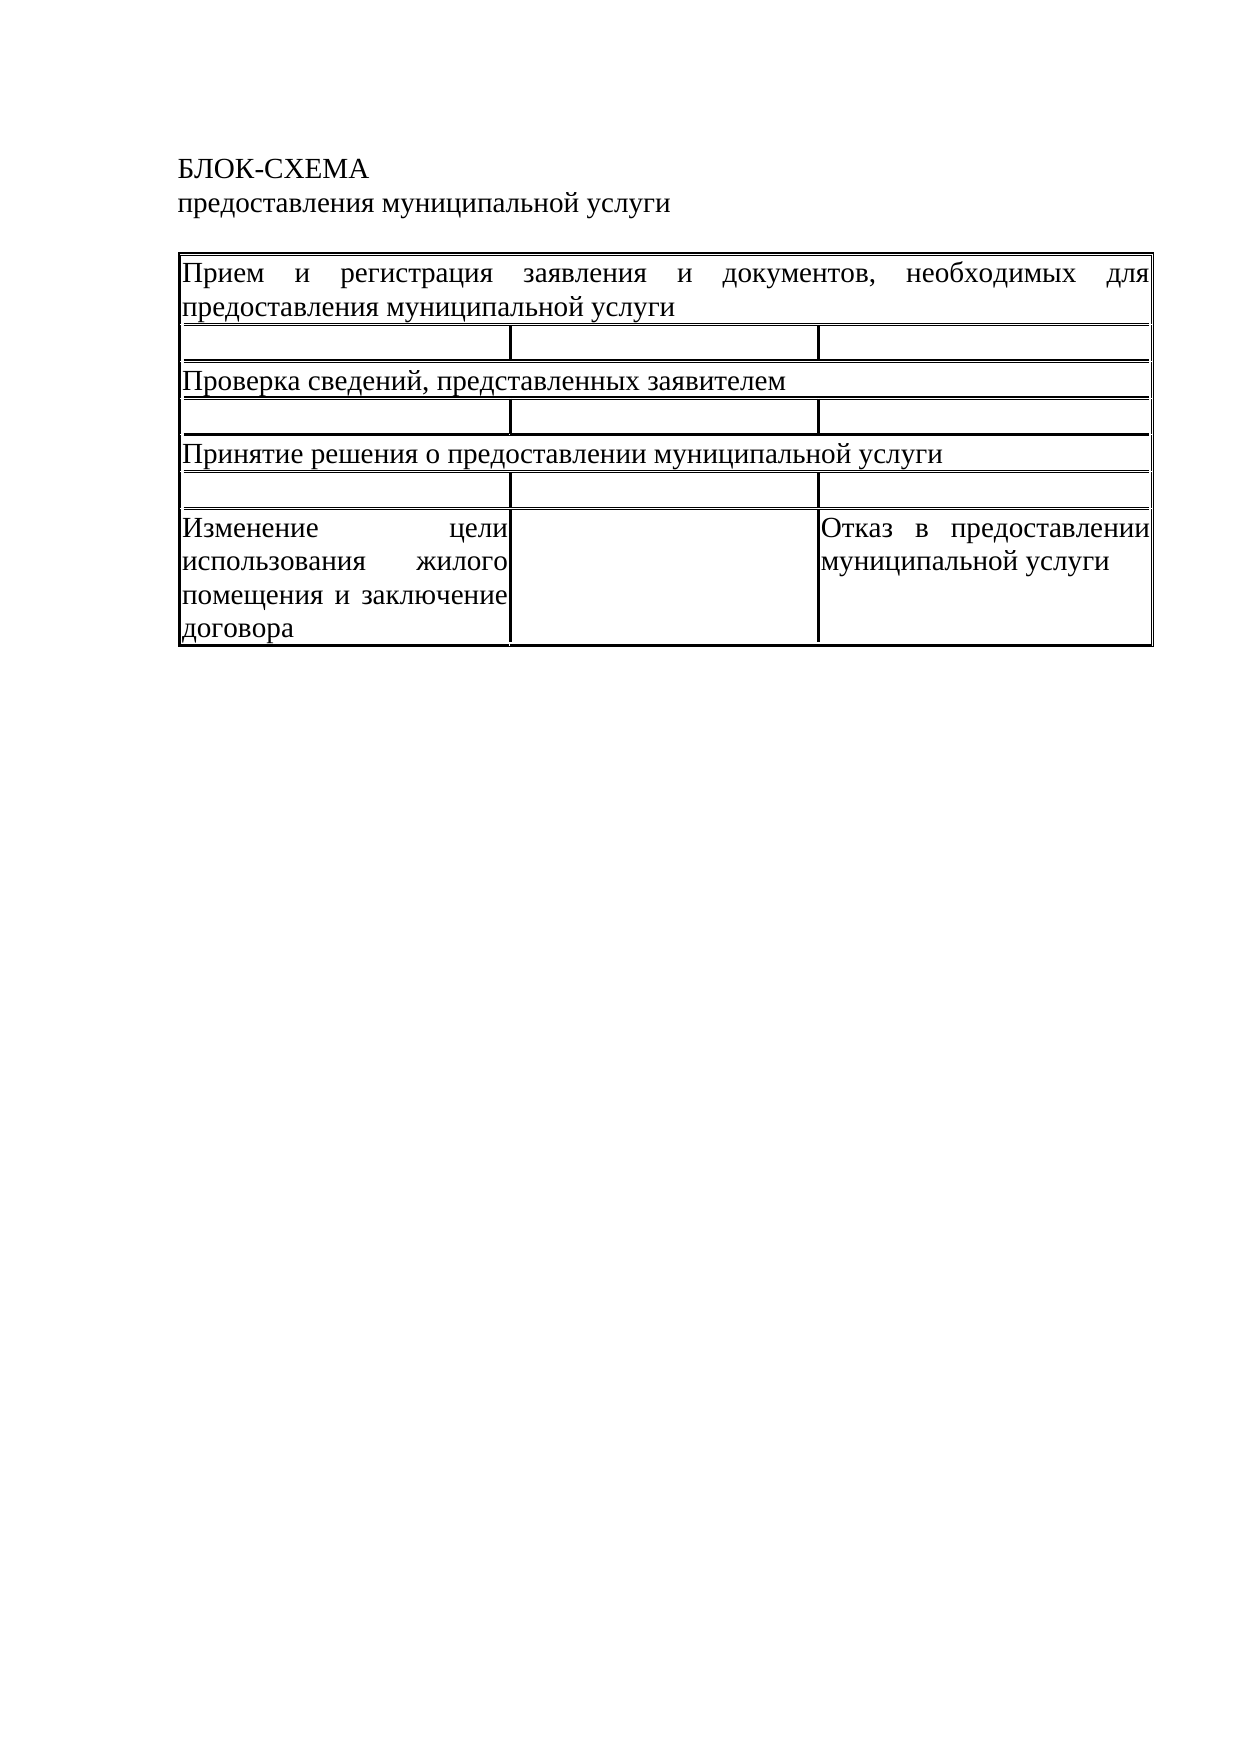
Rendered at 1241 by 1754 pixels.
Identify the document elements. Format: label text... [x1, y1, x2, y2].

table_cell [510, 510, 818, 644]
table_cell [512, 400, 817, 433]
table_cell Принятие решения о предоставлении муниципальной услуги [180, 433, 1152, 470]
table_cell [181, 396, 509, 433]
table_cell [180, 323, 510, 359]
table_header Прием и регистрация заявления и документов, необходимых для предоставления муниципальной услуги [181, 256, 1151, 323]
table_cell [512, 326, 817, 359]
text предоставления муниципальной услуги [177, 185, 1152, 219]
table_cell Изменение цели использования жилого помещения и заключение договора [181, 506, 510, 644]
table_cell [818, 323, 1152, 359]
table_cell Отказ в предоставлении муниципальной услуги [818, 506, 1151, 644]
text БЛОК-СХЕМА [177, 152, 1152, 185]
table_cell [512, 473, 817, 506]
table_cell [818, 470, 1152, 506]
table_cell Проверка сведений, представленных заявителем [181, 359, 1151, 396]
table_cell [180, 470, 510, 506]
table_cell [820, 396, 1151, 433]
